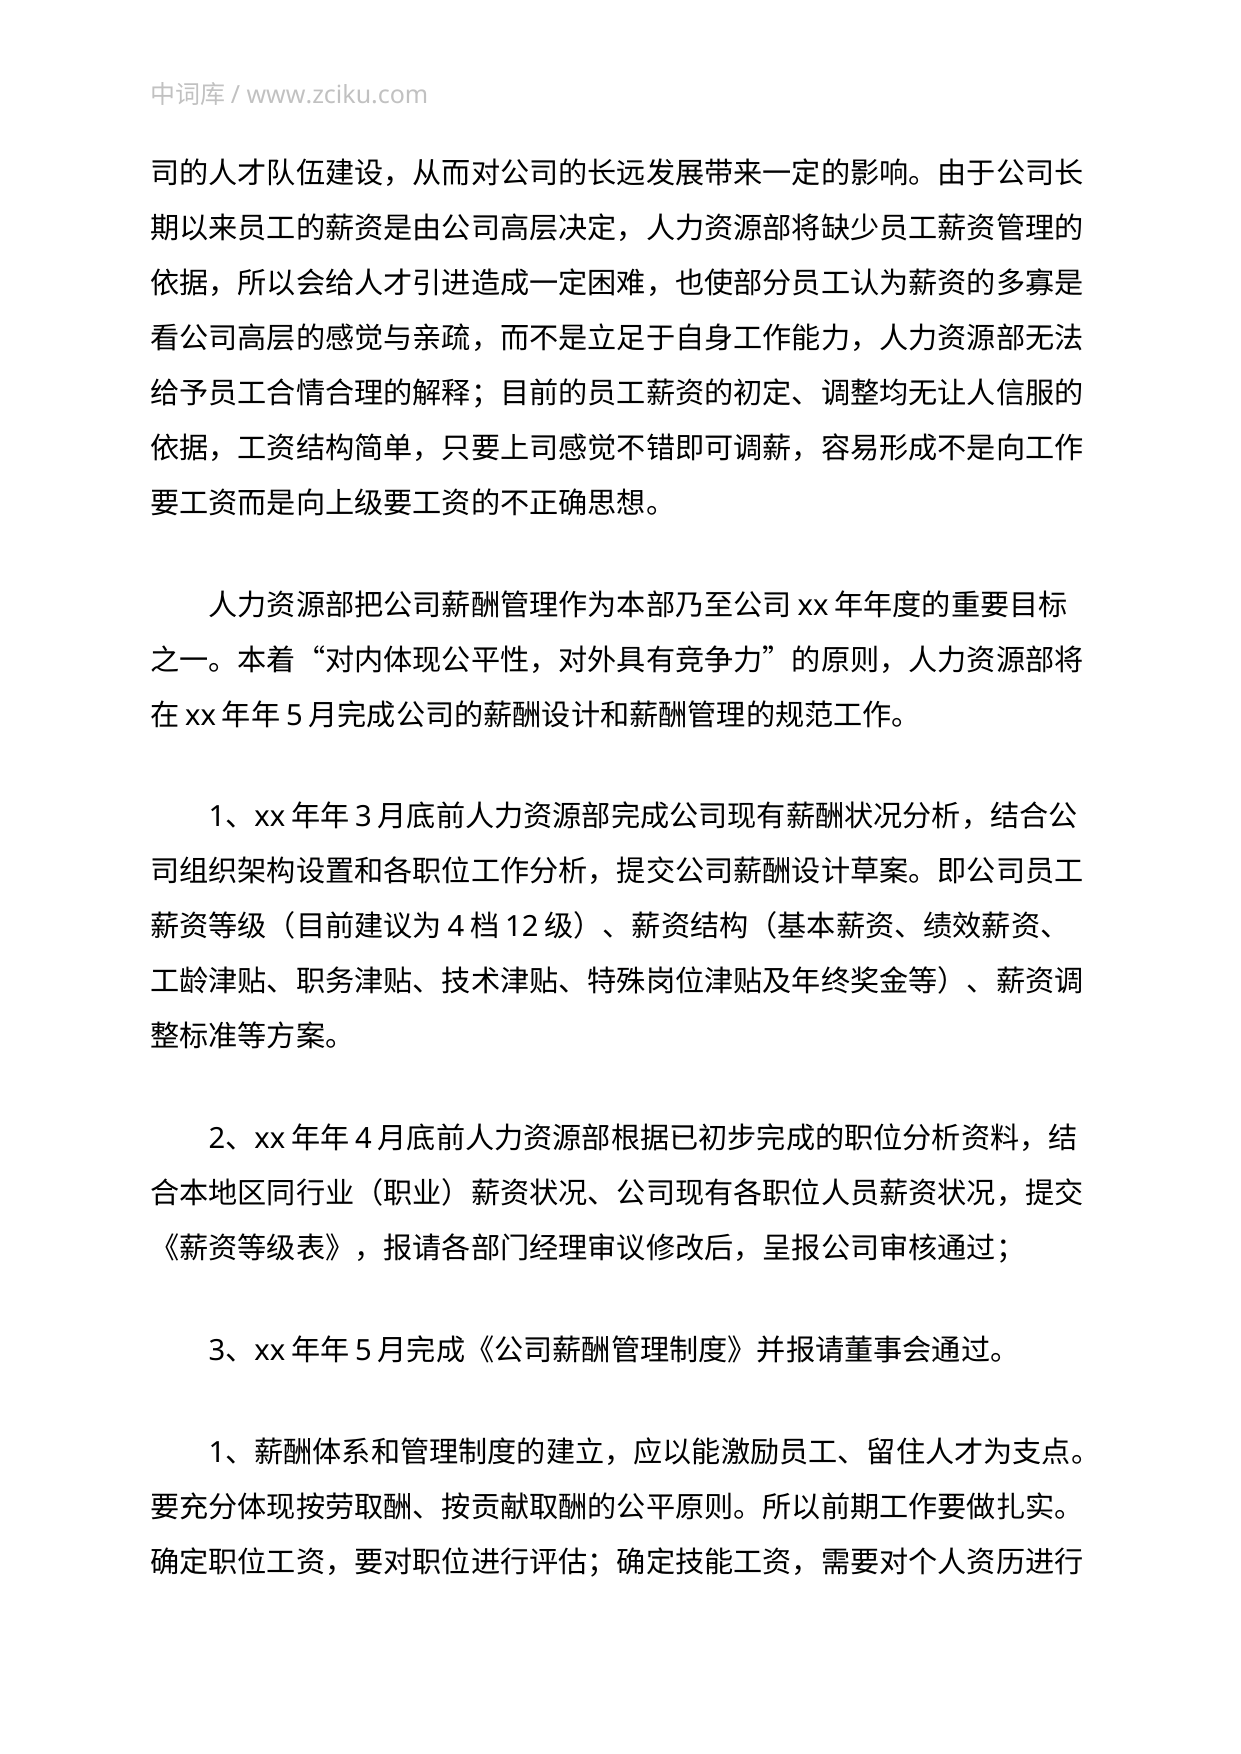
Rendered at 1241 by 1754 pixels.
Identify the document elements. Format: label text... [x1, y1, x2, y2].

text 人力资源部把公司薪酬管理作为本部乃至公司xx年年度的重要目标之一。本着“对内体现公平性，对外具有竞争力”的原则，人力资源部将在xx年年5月完成公司的薪酬设计和薪酬管理的规范工作。 [150, 581, 1090, 733]
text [150, 150, 1090, 522]
text 2、xx年年4月底前人力资源部根据已初步完成的职位分析资料，结合本地区同行业（职业）薪资状况、公司现有各职位人员薪资状况，提交《薪资等级表》，报请各部门经理审议修改后，呈报公司审核通过； [150, 1114, 1090, 1267]
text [150, 1428, 1090, 1580]
text 1、xx年年3月底前人力资源部完成公司现有薪酬状况分析，结合公司组织架构设置和各职位工作分析，提交公司薪酬设计草案。即公司员工薪资等级（目前建议为4档12级）、薪资结构（基本薪资、绩效薪资、工龄津贴、职务津贴、技术津贴、特殊岗位津贴及年终奖金等）、薪资调整标准等方案。 [150, 793, 1090, 1055]
text 3、xx年年5月完成《公司薪酬管理制度》并报请董事会通过。 [150, 1326, 1090, 1369]
